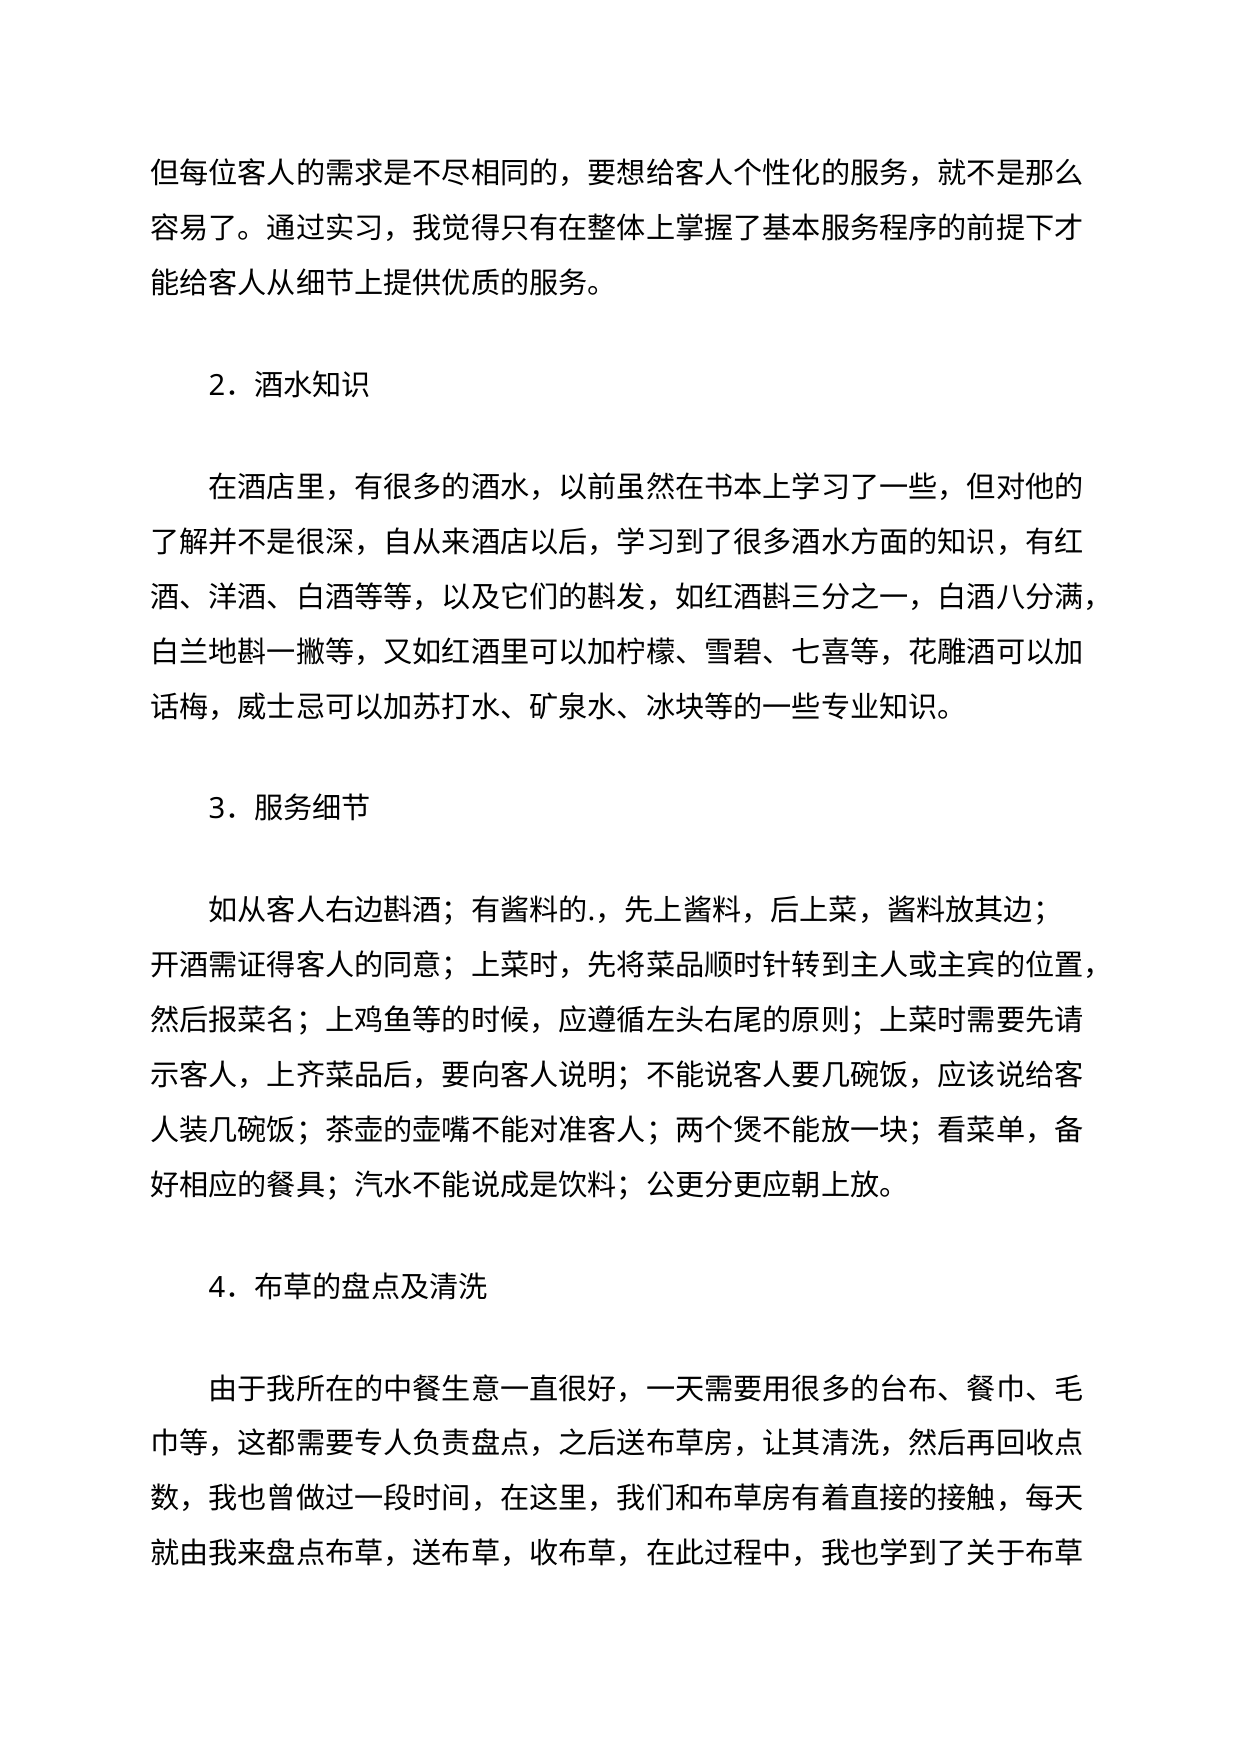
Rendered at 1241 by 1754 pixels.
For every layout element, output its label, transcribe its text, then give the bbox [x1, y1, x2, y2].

text 2．酒水知识 [150, 362, 1090, 404]
text 3．服务细节 [150, 785, 1090, 827]
text 如从客人右边斟酒；有酱料的.，先上酱料，后上菜，酱料放其边；开酒需证得客人的同意；上菜时，先将菜品顺时针转到主人或主宾的位置，然后报菜名；上鸡鱼等的时候，应遵循左头右尾的原则；上菜时需要先请示客人，上齐菜品后，要向客人说明；不能说客人要几碗饭，应该说给客人装几碗饭；茶壶的壶嘴不能对准客人；两个煲不能放一块；看菜单，备好相应的餐具；汽水不能说成是饮料；公更分更应朝上放。 [150, 887, 1090, 1204]
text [150, 1365, 1090, 1572]
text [150, 150, 1090, 302]
text 4．布草的盘点及清洗 [150, 1263, 1090, 1306]
text 在酒店里，有很多的酒水，以前虽然在书本上学习了一些，但对他的了解并不是很深，自从来酒店以后，学习到了很多酒水方面的知识，有红酒、洋酒、白酒等等，以及它们的斟发，如红酒斟三分之一，白酒八分满，白兰地斟一撇等，又如红酒里可以加柠檬、雪碧、七喜等，花雕酒可以加话梅，威士忌可以加苏打水、矿泉水、冰块等的一些专业知识。 [150, 463, 1090, 725]
